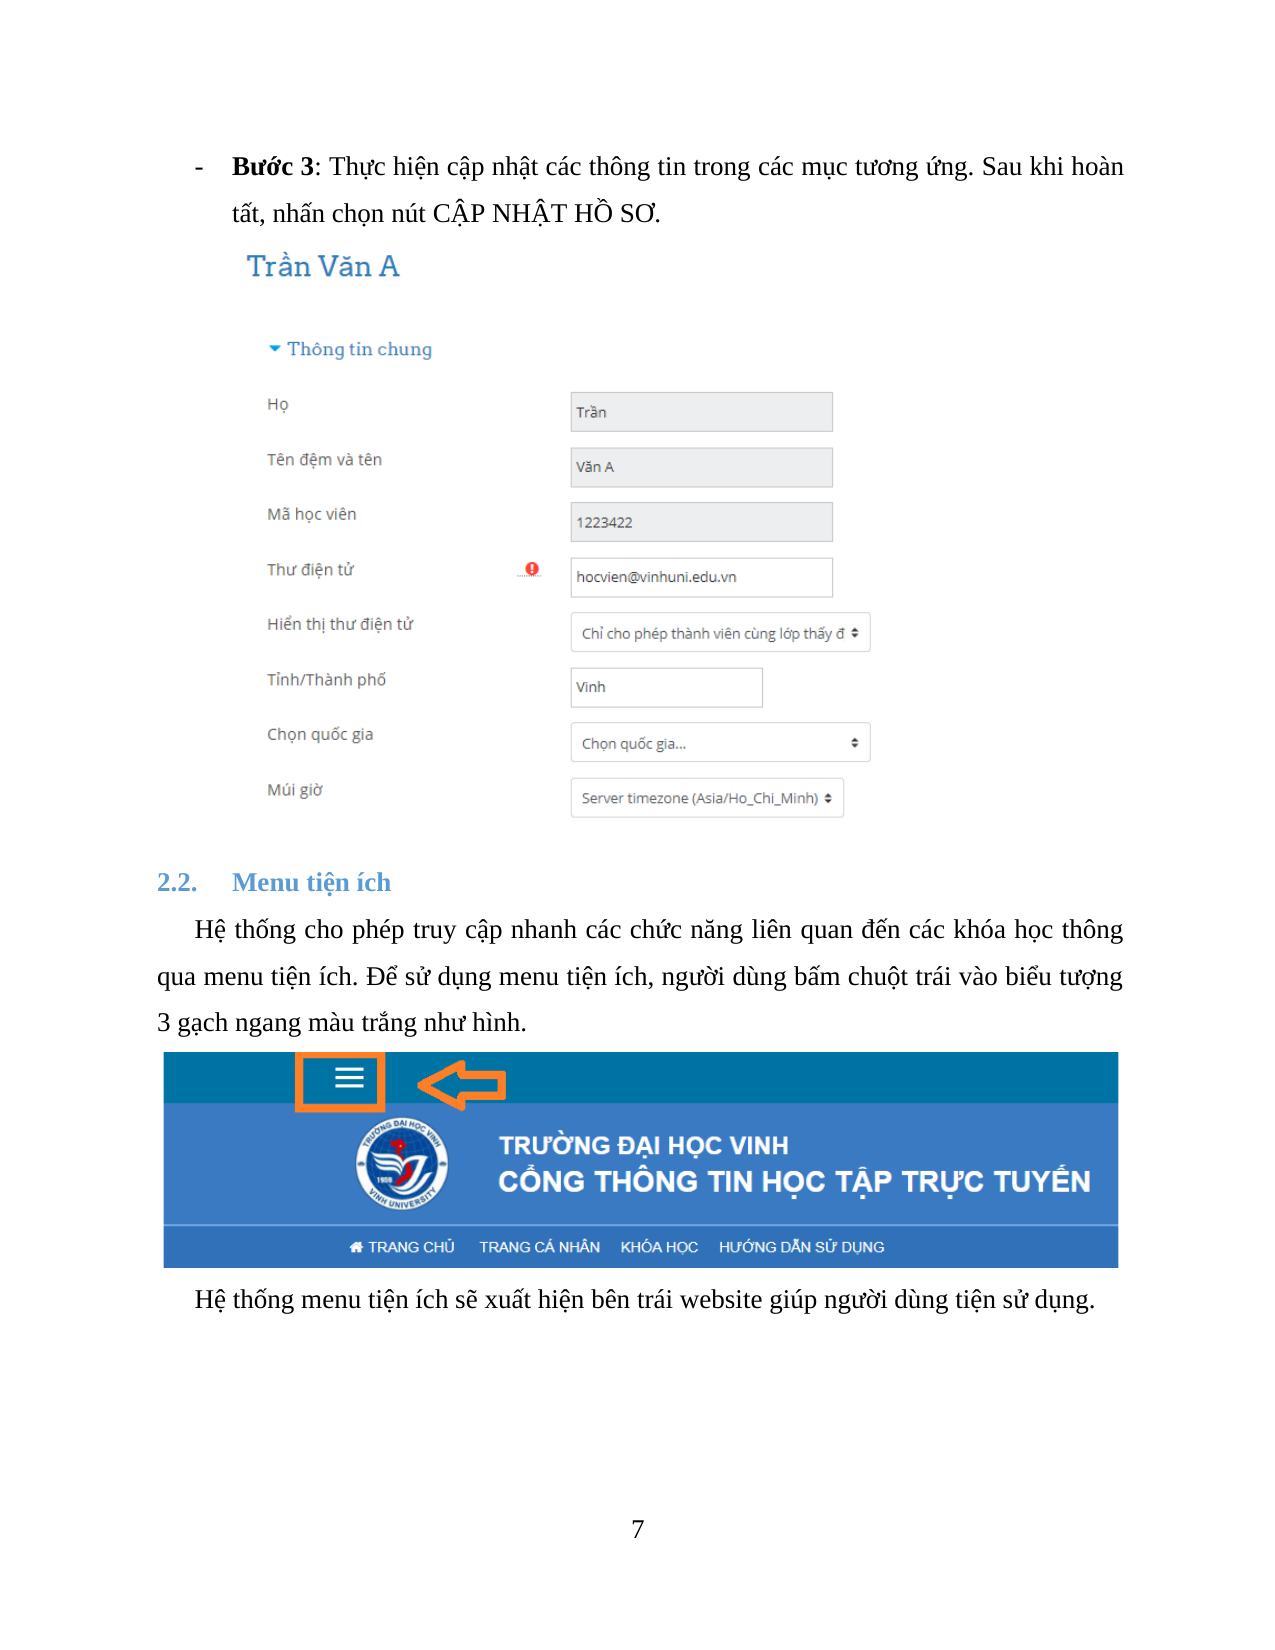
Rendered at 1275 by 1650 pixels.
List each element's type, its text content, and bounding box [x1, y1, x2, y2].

subtitle Menu tiện ích [157, 866, 1125, 897]
list Bước 3: Thực hiện cập nhật các thông tin trong các mục tương ứng. Sau khi hoàn tất, nhấn chọn nút CẬP NHẬT HỒ SƠ. [194, 150, 1125, 228]
picture [235, 243, 1040, 830]
text Hệ thống cho phép truy cập nhanh các chức năng liên quan đến các khóa học thông qua menu tiện ích. Để sử dụng menu tiện ích, người dùng bấm chuột trái vào biểu tượng 3 gạch ngang màu trắng như hình. [157, 913, 1125, 1037]
picture [163, 1052, 1119, 1268]
text Hệ thống menu tiện ích sẽ xuất hiện bên trái website giúp người dùng tiện sử dụng. [157, 1283, 1125, 1314]
